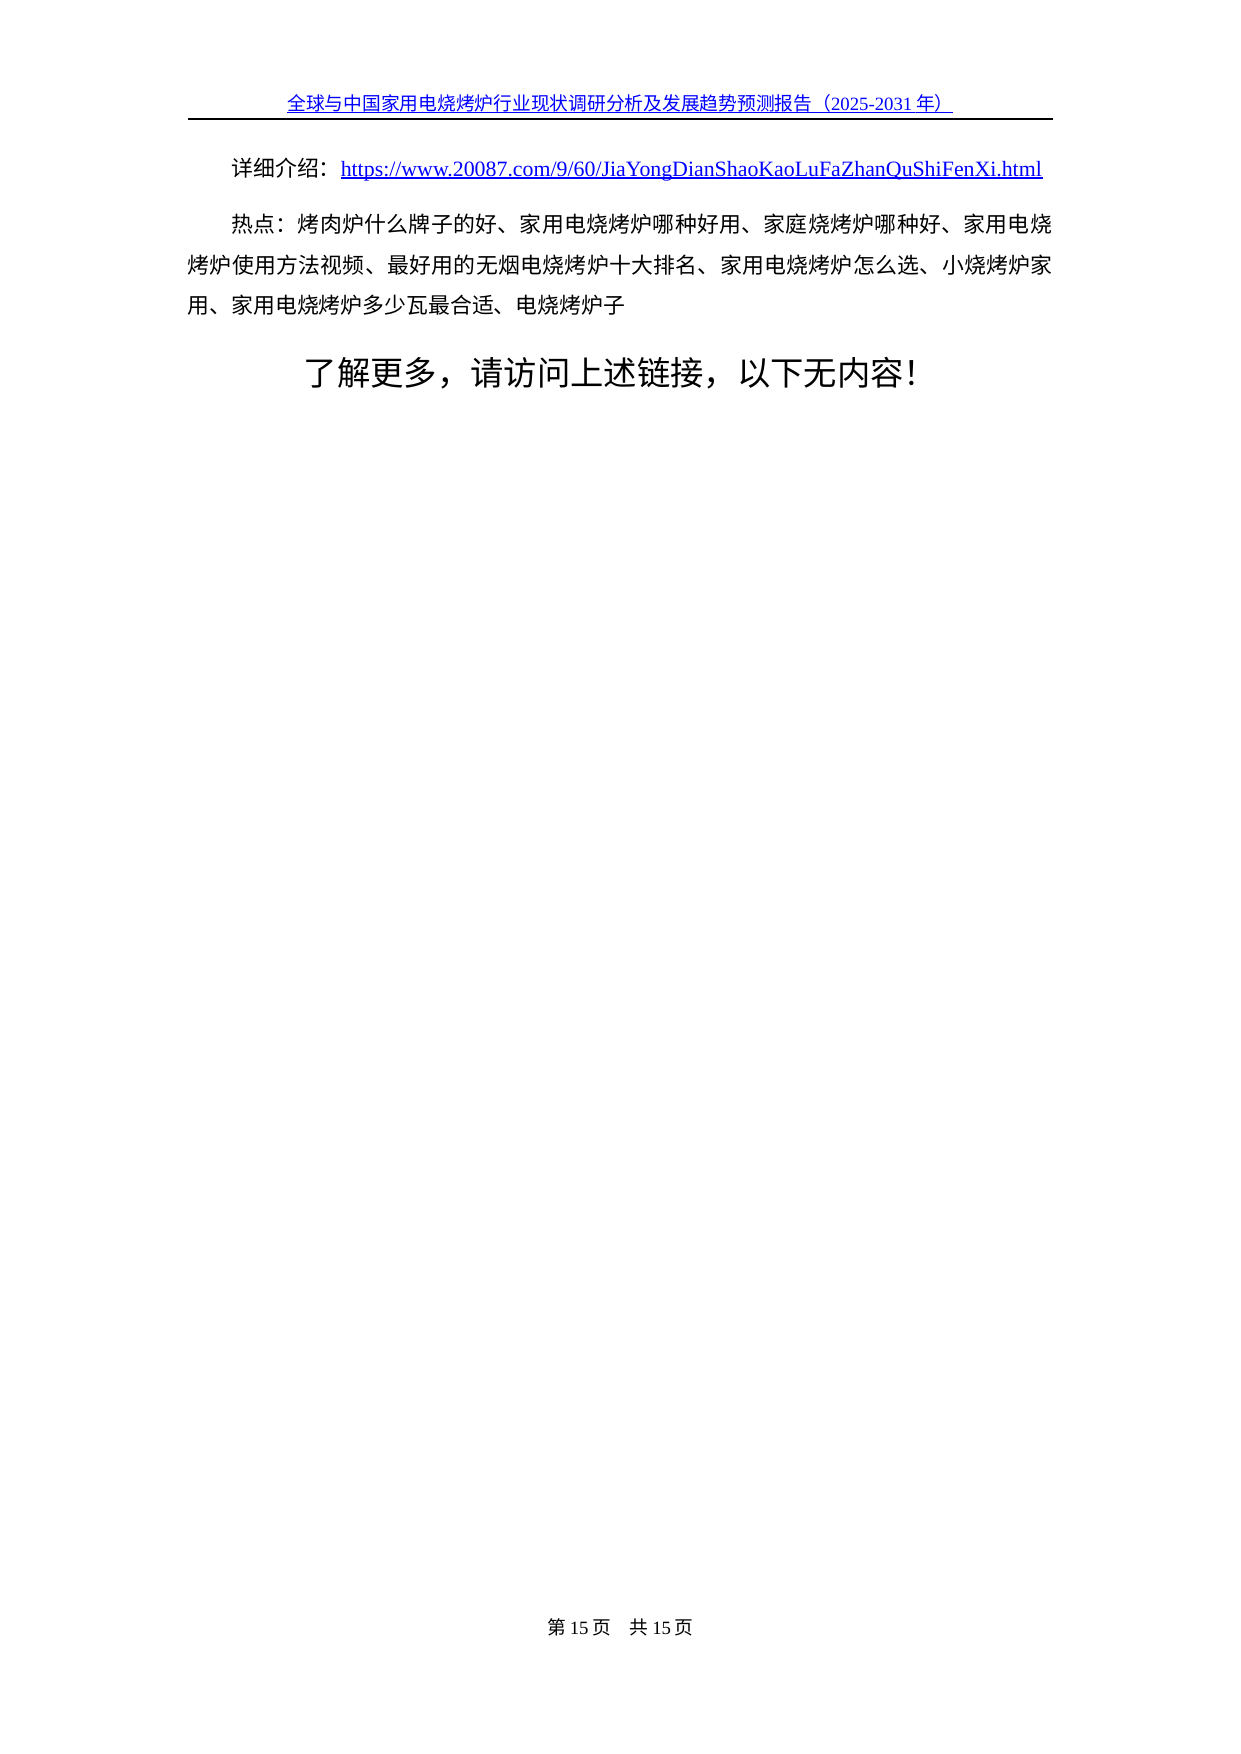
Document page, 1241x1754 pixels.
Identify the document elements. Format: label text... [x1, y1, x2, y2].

title 了解更多，请访问上述链接，以下无内容！ [187, 338, 1053, 403]
text 热点：烤肉炉什么牌子的好、家用电烧烤炉哪种好用、家庭烧烤炉哪种好、家用电烧烤炉使用方法视频、最好用的无烟电烧烤炉十大排名、家用电烧烤炉怎么选、小烧烤炉家用、家用电烧烤炉多少瓦最合适、电烧烤炉子 [187, 207, 1053, 321]
text 详细介绍：https://www.20087.com/9/60/JiaYongDianShaoKaoLuFaZhanQuShiFenXi.html [187, 150, 1053, 183]
